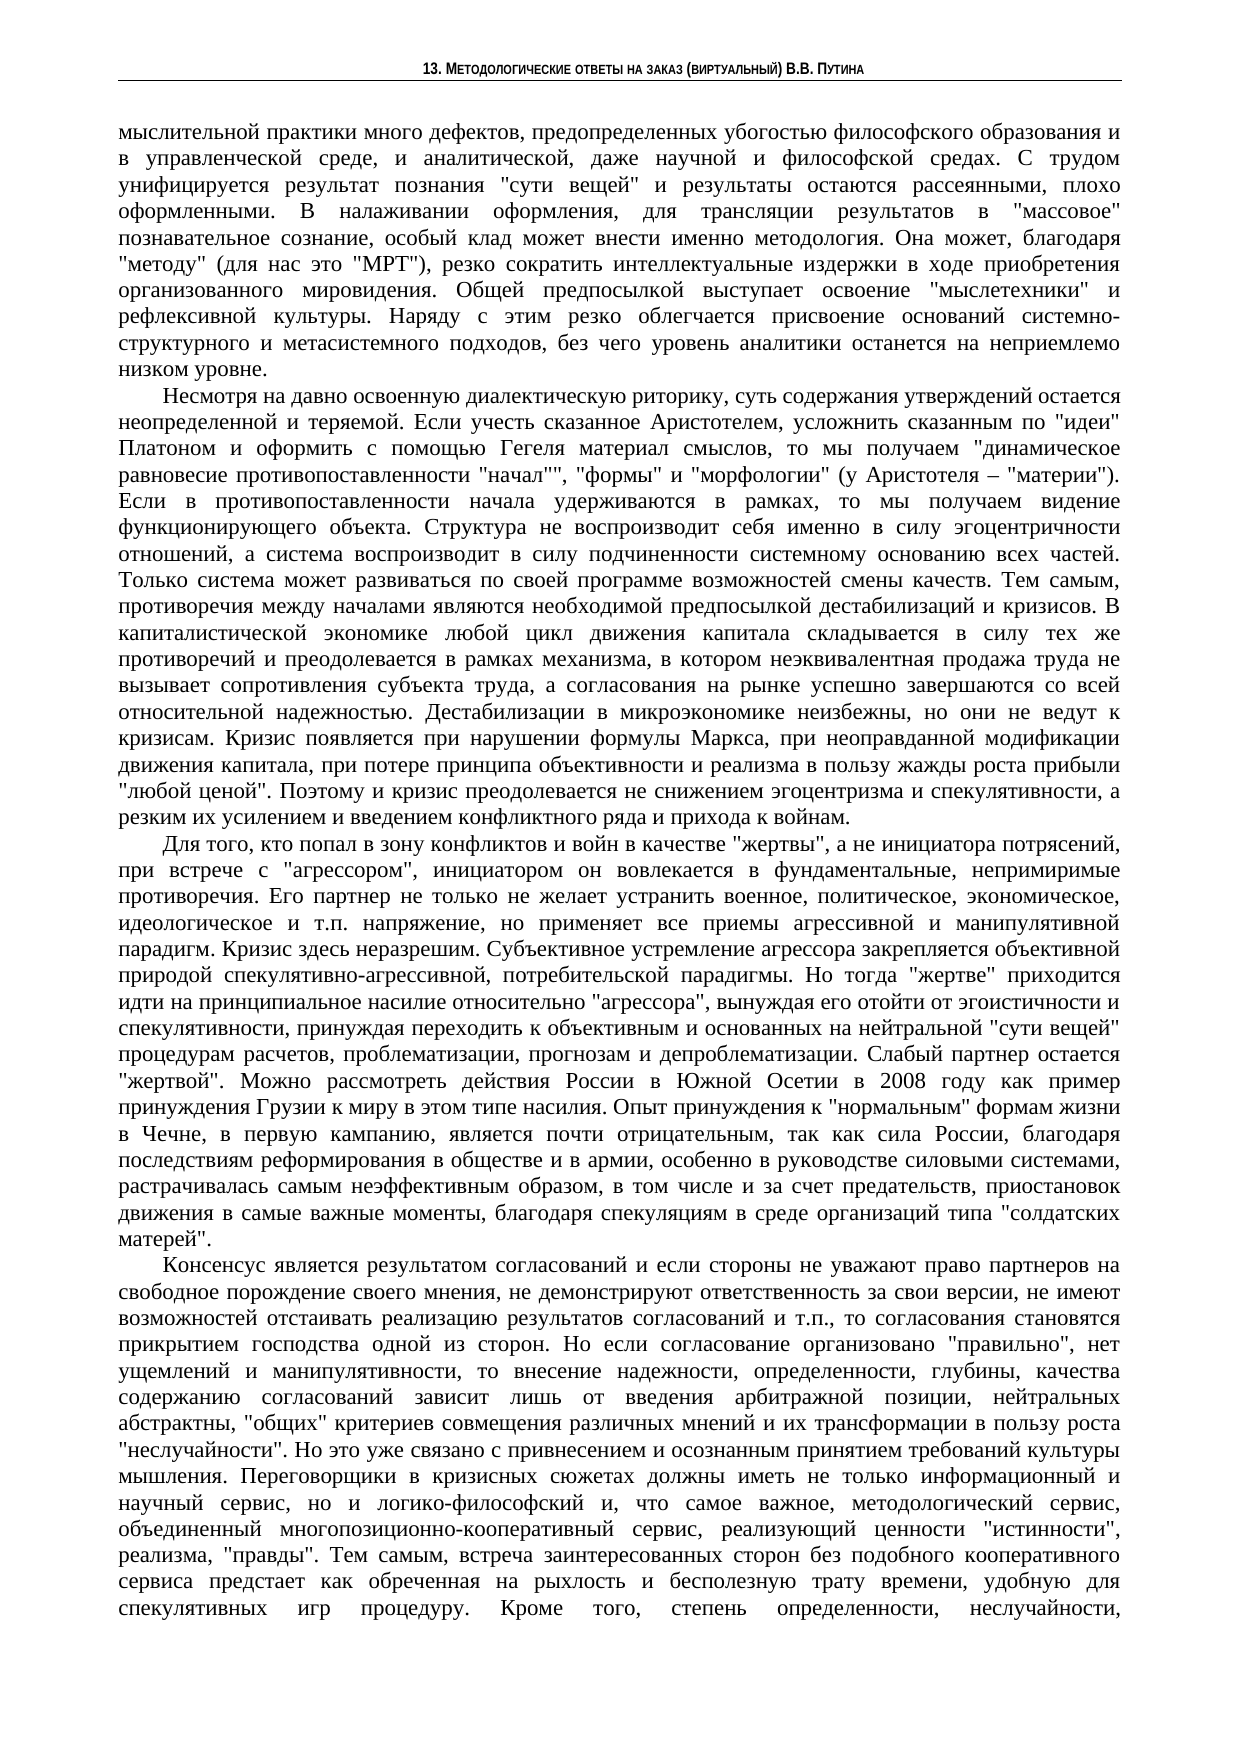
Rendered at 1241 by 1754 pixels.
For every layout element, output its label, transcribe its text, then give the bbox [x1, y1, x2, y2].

text Несмотря на давно освоенную диалектическую риторику, суть содержания утверждений остается неопределенной и теряемой. Если учесть сказанное Аристотелем, усложнить сказанным по "идеи" Платоном и оформить с помощью Гегеля материал смыслов, то мы получаем "динамическое равновесие противопоставленности "начал"", "формы" и "морфологии" (у Аристотеля – "материи"). Если в противопоставленности начала удерживаются в рамках, то мы получаем видение функционирующего объекта. Структура не воспроизводит себя именно в силу эгоцентричности отношений, а система воспроизводит в силу подчиненности системному основанию всех частей. Только система может развиваться по своей программе возможностей смены качеств. Тем самым, противоречия между началами являются необходимой предпосылкой дестабилизаций и кризисов. В капиталистической экономике любой цикл движения капитала складывается в силу тех же противоречий и преодолевается в рамках механизма, в котором неэквивалентная продажа труда не вызывает сопротивления субъекта труда, а согласования на рынке успешно завершаются со всей относительной надежностью. Дестабилизации в микроэкономике неизбежны, но они не ведут к кризисам. Кризис появляется при нарушении формулы Маркса, при неоправданной модификации движения капитала, при потере принципа объективности и реализма в пользу жажды роста прибыли "любой ценой". Поэтому и кризис преодолевается не снижением эгоцентризма и спекулятивности, а резким их усилением и введением конфликтного ряда и прихода к войнам. [118, 382, 1122, 830]
text Для того, кто попал в зону конфликтов и войн в качестве "жертвы", а не инициатора потрясений, при встрече с "агрессором", инициатором он вовлекается в фундаментальные, непримиримые противоречия. Его партнер не только не желает устранить военное, политическое, экономическое, идеологическое и т.п. напряжение, но применяет все приемы агрессивной и манипулятивной парадигм. Кризис здесь неразрешим. Субъективное устремление агрессора закрепляется объективной природой спекулятивно-агрессивной, потребительской парадигмы. Но тогда "жертве" приходится идти на принципиальное насилие относительно "агрессора", вынуждая его отойти от эгоистичности и спекулятивности, принуждая переходить к объективным и основанных на нейтральной "сути вещей" процедурам расчетов, проблематизации, прогнозам и депроблематизации. Слабый партнер остается "жертвой". Можно рассмотреть действия России в Южной Осетии в 2008 году как пример принуждения Грузии к миру в этом типе насилия. Опыт принуждения к "нормальным" формам жизни в Чечне, в первую кампанию, является почти отрицательным, так как сила России, благодаря последствиям реформирования в обществе и в армии, особенно в руководстве силовыми системами, растрачивалась самым неэффективным образом, в том числе и за счет предательств, приостановок движения в самые важные моменты, благодаря спекуляциям в среде организаций типа "солдатских матерей". [118, 830, 1122, 1251]
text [118, 1251, 1122, 1620]
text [118, 118, 1122, 382]
